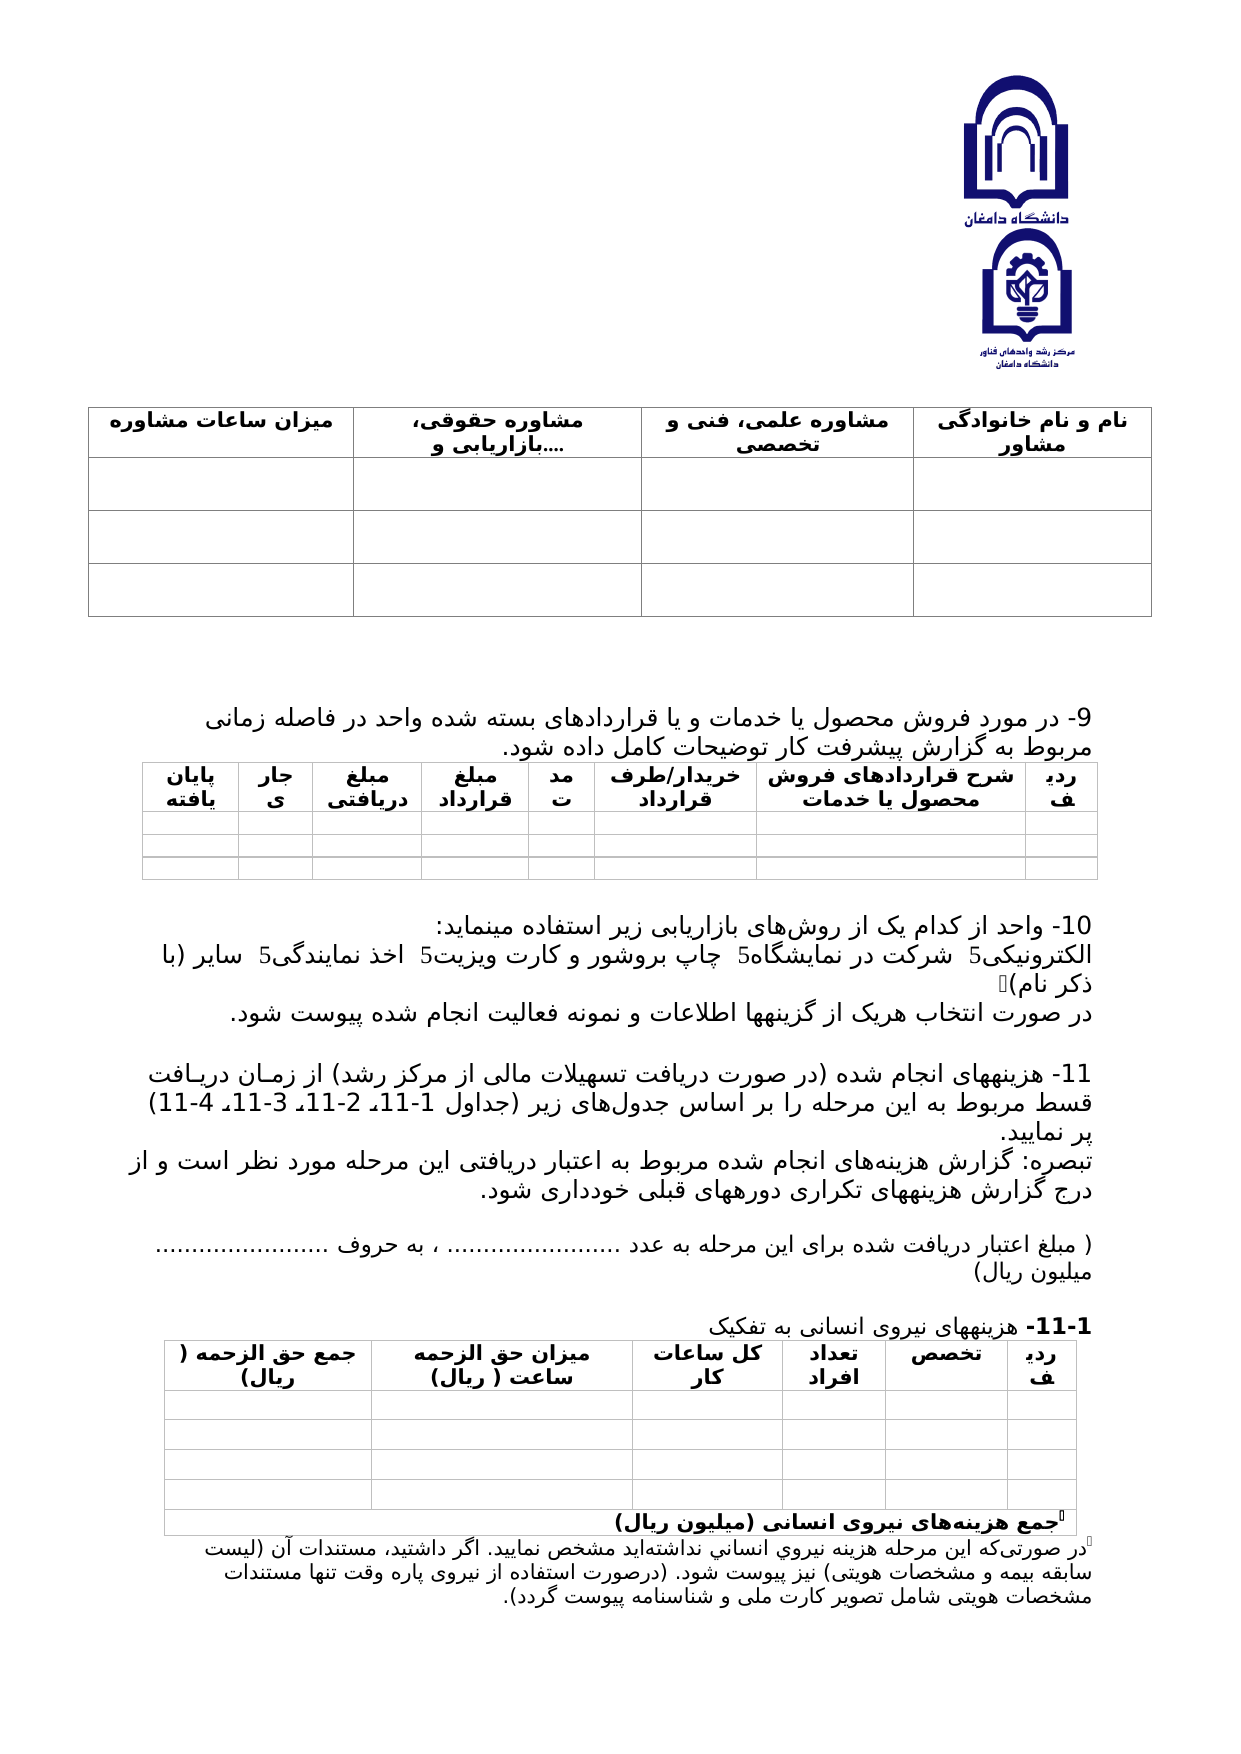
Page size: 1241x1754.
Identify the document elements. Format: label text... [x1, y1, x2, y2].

table_header ردیف [1008, 1341, 1076, 1389]
table_header نام و نام خانوادگی مشاور [914, 408, 1151, 457]
table_header میزان حق الزحمه ساعت ( ریال) [372, 1341, 632, 1389]
table_cell [783, 1391, 885, 1419]
table_header مشاوره حقوقی، بازاریابی و.... [354, 408, 641, 457]
table_cell [143, 858, 238, 879]
table_header ردیف [1026, 763, 1097, 811]
table_cell [914, 458, 1151, 510]
text 9- در مورد فروش محصول یا خدمات و یا قراردادهای بسته شده واحد در فاصله زمانی مربوط به گزارش پیشرفت کار توضیحات کامل داده شود. [148, 703, 1092, 762]
table_cell [642, 511, 913, 563]
table_cell [886, 1420, 1007, 1449]
table_header شرح قراردادهای فروش محصول یا خدمات [757, 763, 1025, 811]
table_cell [1026, 835, 1097, 856]
table_cell [529, 858, 594, 879]
table_header مشاوره علمی، فنی و تخصصی [642, 408, 913, 457]
table_cell [354, 458, 641, 510]
table_cell [595, 812, 756, 834]
table_header جمع حق الزحمه ( ریال) [165, 1341, 371, 1389]
table_cell [354, 511, 641, 563]
table_cell [886, 1480, 1007, 1509]
table_header مدت [529, 763, 594, 811]
table_cell [239, 812, 312, 834]
table_cell [1008, 1450, 1076, 1479]
table_cell [89, 511, 353, 563]
table_header میزان ساعات مشاوره [89, 408, 353, 457]
table_cell [165, 1391, 371, 1419]
table_cell [372, 1420, 632, 1449]
table_cell [633, 1391, 782, 1419]
table_cell [642, 564, 913, 616]
table_header کل ساعات کار [633, 1341, 782, 1389]
table_cell [313, 858, 421, 879]
text 11-1- هزینههای نیروی انسانی به تفکیک [148, 1313, 1092, 1340]
table_cell [89, 458, 353, 510]
table_cell [633, 1450, 782, 1479]
text در صورت انتخاب هریک از گزینهها اطلاعات و نمونه فعالیت انجام شده پیوست شود. [148, 999, 1092, 1028]
table_cell [595, 835, 756, 856]
table_header مبلغ قرارداد [422, 763, 528, 811]
table_cell [1026, 812, 1097, 834]
table_cell [633, 1420, 782, 1449]
text ( مبلغ اعتبار دریافت شده برای این مرحله به عدد ........................ ، به حروف ........................ میلیون ریال) [129, 1231, 1092, 1284]
table_cell [783, 1480, 885, 1509]
text 10- واحد از کدام یک از روش‌های بازاریابی زیر استفاده مینماید: [148, 911, 1092, 940]
table_cell [595, 858, 756, 879]
table_cell [89, 564, 353, 616]
table_cell جمع هزینه‌های نیروی انسانی (میلیون ریال) [165, 1510, 1076, 1534]
text 11- هزینههای انجام شده (در صورت دریافت تسهیلات مالی از مرکز رشد) از زمان دریافت قسط مربوط به این مرحله را بر اساس جدول‌های زیر (جداول 1-11، 2-11، 3-11، 4-11) پر نمایید. [148, 1059, 1092, 1146]
table_cell [165, 1480, 371, 1509]
table_header جاری [239, 763, 312, 811]
table_cell [422, 835, 528, 856]
table_cell [372, 1391, 632, 1419]
text در صورتی‌که این مرحله هزینه نيروي انساني نداشته‌اید مشخص نمایید. اگر داشتید، مستندات آن (لیست سابقه بیمه و مشخصات هویتی) نیز پیوست شود. (درصورت استفاده از نیروی پاره وقت تنها مستندات مشخصات هویتی شامل تصویر کارت ملی و شناسنامه پیوست گردد). [148, 1536, 1092, 1609]
table_cell [372, 1480, 632, 1509]
table_cell [239, 835, 312, 856]
table_cell [886, 1391, 1007, 1419]
table_cell [313, 835, 421, 856]
table_cell [239, 858, 312, 879]
table_cell [757, 858, 1025, 879]
table_cell [165, 1450, 371, 1479]
table_cell [642, 458, 913, 510]
table_header تعداد افراد [783, 1341, 885, 1389]
table_cell [1026, 858, 1097, 879]
table_cell [529, 835, 594, 856]
table_cell [1008, 1480, 1076, 1509]
table_cell [1008, 1420, 1076, 1449]
table_cell [886, 1450, 1007, 1479]
table_cell [422, 858, 528, 879]
table_cell [757, 835, 1025, 856]
table_header پایان یافته [143, 763, 238, 811]
table_cell [914, 564, 1151, 616]
table_cell [143, 812, 238, 834]
table_cell [143, 835, 238, 856]
table_cell [757, 812, 1025, 834]
text تبصره: گزارش هزینه‌های انجام شده مربوط به اعتبار دریافتی این مرحله مورد نظر است و از درج گزارش هزینههای تکراری دورههای قبلی خودداری شود. [129, 1146, 1092, 1205]
table_cell [165, 1420, 371, 1449]
picture [939, 75, 1093, 373]
text الکترونیکی شرکت در نمایشگاه چاپ بروشور و کارت ویزیت اخذ نمایندگی سایر (با ذکر نام) [148, 940, 1092, 999]
table_cell [783, 1450, 885, 1479]
table_cell [914, 511, 1151, 563]
table_cell [1008, 1391, 1076, 1419]
table_cell [783, 1420, 885, 1449]
table_header تخصص [886, 1341, 1007, 1389]
table_cell [633, 1480, 782, 1509]
table_cell [422, 812, 528, 834]
table_cell [313, 812, 421, 834]
table_cell [372, 1450, 632, 1479]
table_cell [354, 564, 641, 616]
table_header مبلغ دریافتی [313, 763, 421, 811]
table_header خریدار/طرف قرارداد [595, 763, 756, 811]
table_cell [529, 812, 594, 834]
